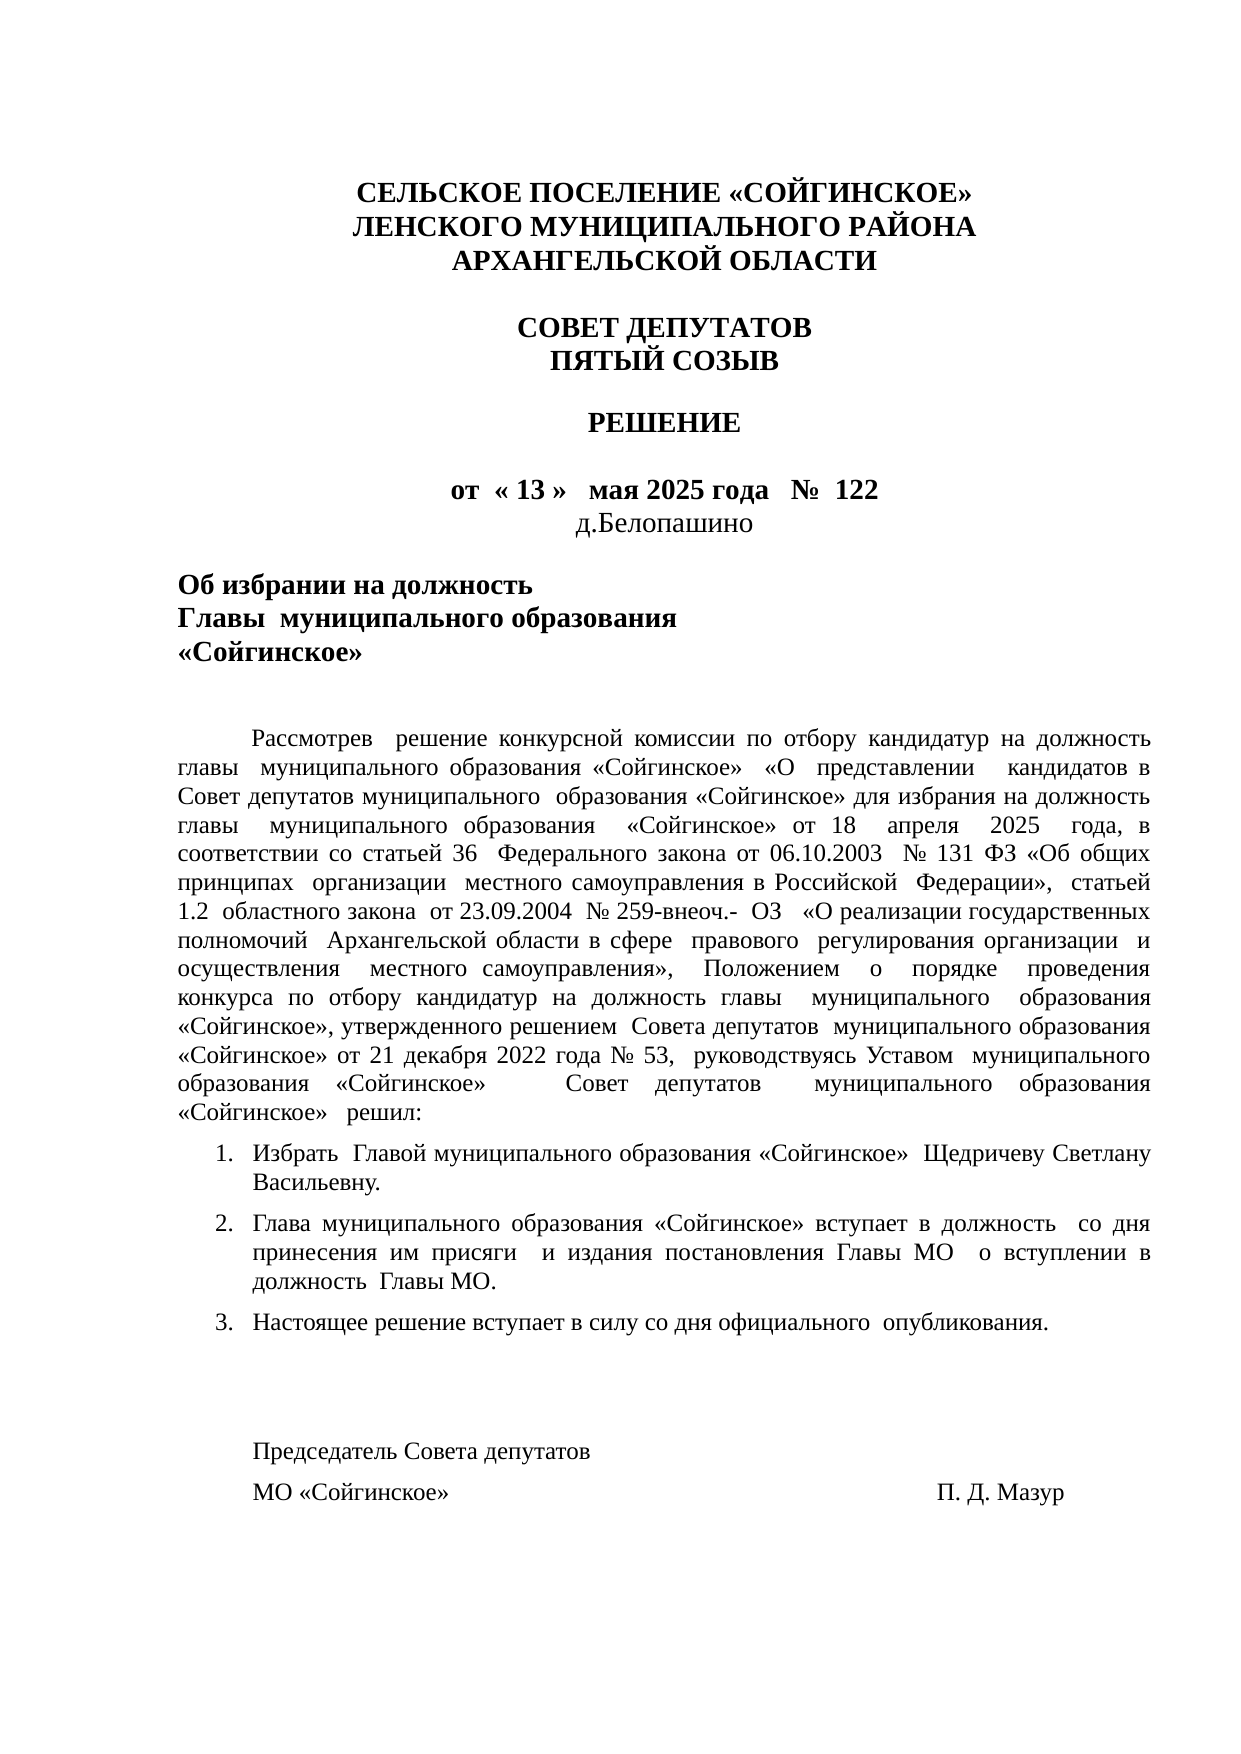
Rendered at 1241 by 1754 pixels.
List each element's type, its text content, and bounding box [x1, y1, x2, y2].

text ПЯТЫЙ СОЗЫВ [177, 343, 1152, 405]
text МО «Сойгинское» П. Д. Мазур [252, 1477, 1152, 1506]
text СЕЛЬСКОЕ ПОСЕЛЕНИЕ «СОЙГИНСКОЕ» [177, 176, 1152, 209]
text от « 13 » мая 2025 года № 122 [177, 472, 1152, 506]
text Главы муниципального образования [177, 601, 1152, 634]
list Избрать Главой муниципального образования «Сойгинское» Щедричеву Светлану Васильевну. [215, 1138, 1152, 1196]
text Рассмотрев решение конкурсной комиссии по отбору кандидатур на должность главы муниципального образования «Сойгинское» «О представлении кандидатов в Совет депутатов муниципального образования «Сойгинское» для избрания на должность главы муниципального образования «Сойгинское» от 18 апреля 2025 года, в соответствии со статьей 36 Федерального закона от 06.10.2003 № 131 ФЗ «Об общих принципах организации местного самоуправления в Российской Федерации», статьей 1.2 областного закона от 23.09.2004 № 259-внеоч.- ОЗ «О реализации государственных полномочий Архангельской области в сфере правового регулирования организации и осуществления местного самоуправления», Положением о порядке проведения конкурса по отбору кандидатур на должность главы муниципального образования «Сойгинское», утвержденного решением Совета депутатов муниципального образования «Сойгинское» от 21 декабря 2022 года № 53, руководствуясь Уставом муниципального образования «Сойгинское» Совет депутатов муниципального образования «Сойгинское» решил: [177, 723, 1152, 1126]
text АРХАНГЕЛЬСКОЙ ОБЛАСТИ [177, 243, 1152, 276]
text Председатель Совета депутатов [252, 1436, 1152, 1464]
text Об избрании на должность [177, 567, 1152, 601]
list Глава муниципального образования «Сойгинское» вступает в должность со дня принесения им присяги и издания постановления Главы МО о вступлении в должность Главы МО. [215, 1208, 1152, 1295]
text СОВЕТ ДЕПУТАТОВ [177, 310, 1152, 343]
text д.Белопашино [177, 506, 1152, 567]
text ЛЕНСКОГО МУНИЦИПАЛЬНОГО РАЙОНА [177, 209, 1152, 243]
text РЕШЕНИЕ [177, 405, 1152, 438]
list Настоящее решение вступает в силу со дня официального опубликования. [215, 1307, 1152, 1336]
text «Сойгинское» [177, 634, 1152, 668]
